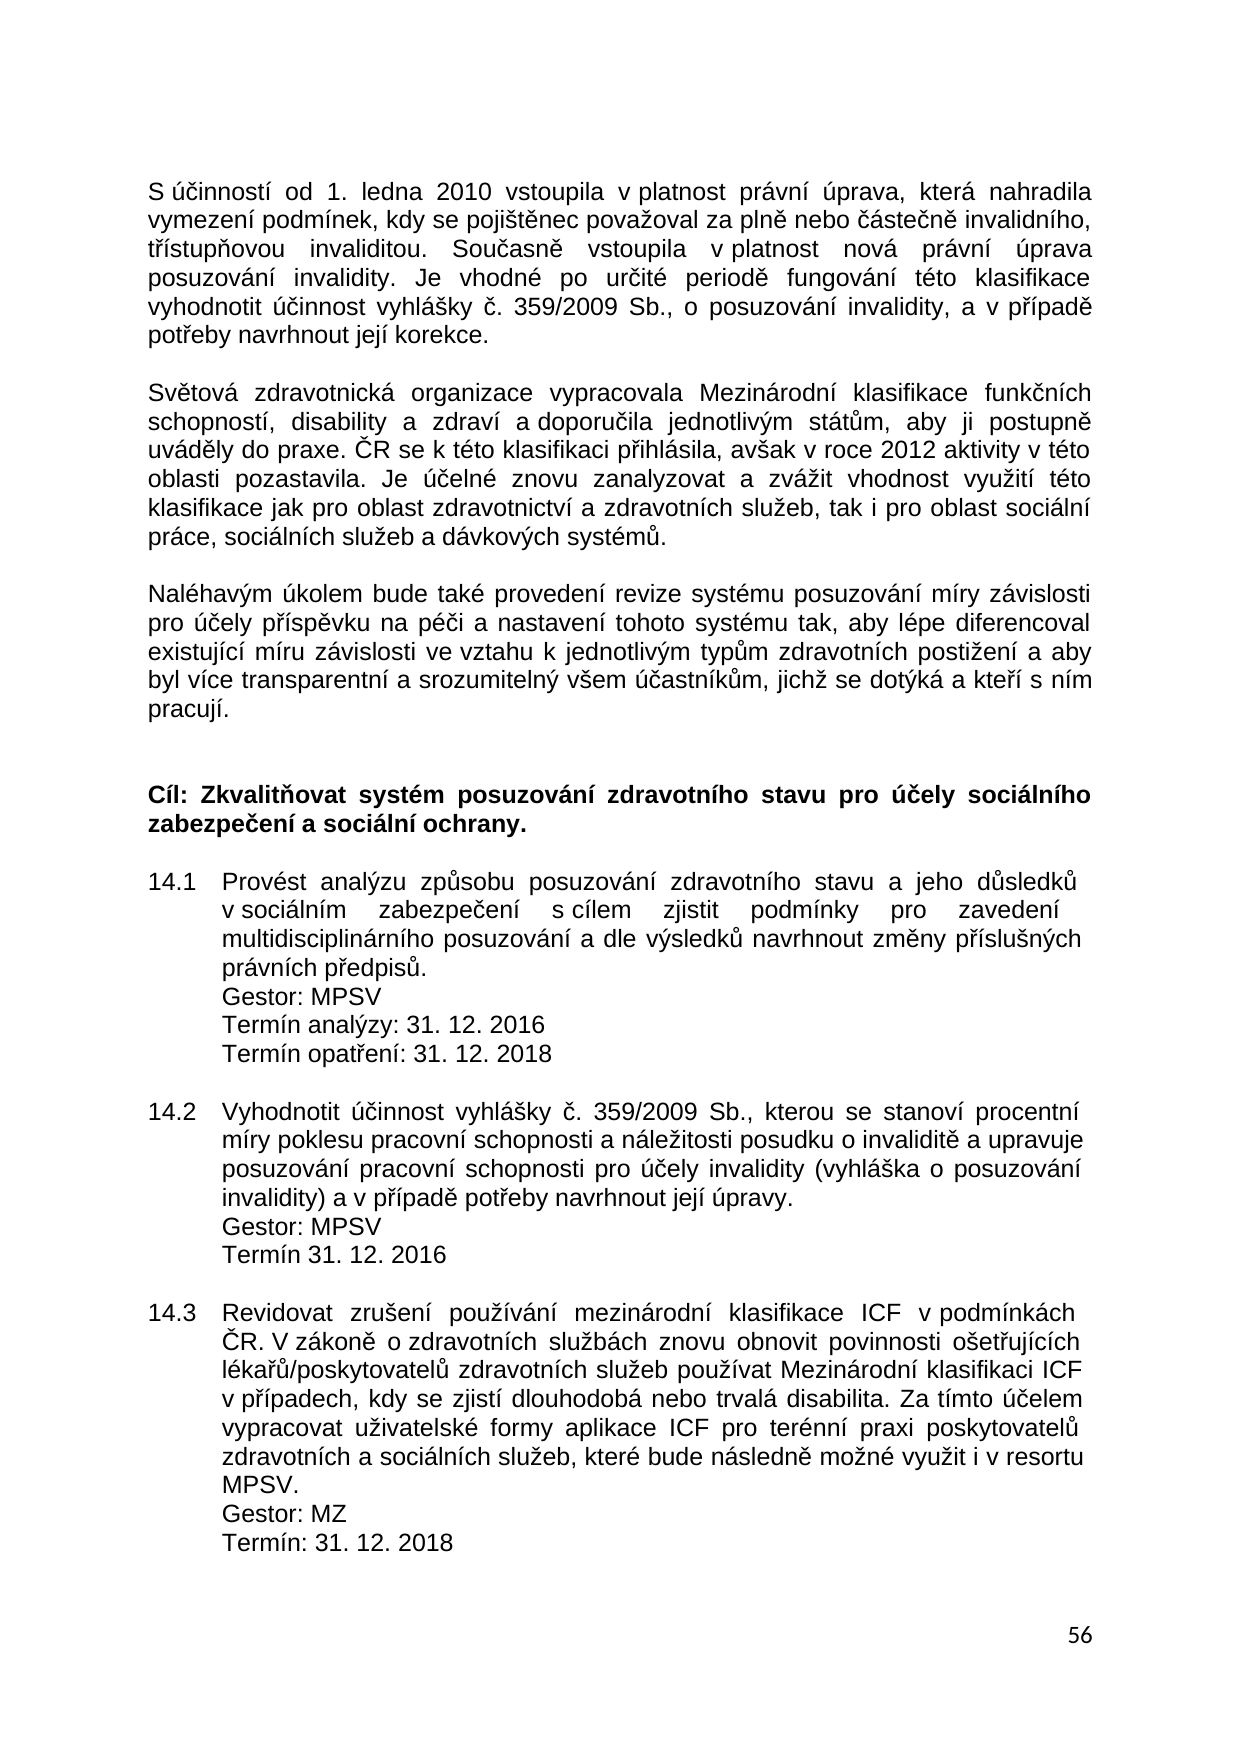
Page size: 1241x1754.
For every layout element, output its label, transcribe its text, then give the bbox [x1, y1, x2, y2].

text Termín 31. 12. 2016 [148, 1240, 1092, 1269]
text Termín opatření: 31. 12. 2018 [148, 1039, 1092, 1068]
text 14.2 Vyhodnotit účinnost vyhlášky č. 359/2009 Sb., kterou se stanoví procentní míry poklesu pracovní schopnosti a náležitosti posudku o invaliditě a upravuje posuzování pracovní schopnosti pro účely invalidity (vyhláška o posuzování invalidity) a v případě potřeby navrhnout její úpravy. [148, 1096, 1092, 1211]
text Světová zdravotnická organizace vypracovala Mezinárodní klasifikace funkčních schopností, disability a zdraví a doporučila jednotlivým státům, aby ji postupně uváděly do praxe. ČR se k této klasifikaci přihlásila, avšak v roce 2012 aktivity v této oblasti pozastavila. Je účelné znovu zanalyzovat a zvážit vhodnost využití této klasifikace jak pro oblast zdravotnictví a zdravotních služeb, tak i pro oblast sociální práce, sociálních služeb a dávkových systémů. [148, 378, 1092, 550]
text Cíl: Zkvalitňovat systém posuzování zdravotního stavu pro účely sociálního zabezpečení a sociální ochrany. [148, 780, 1092, 838]
text 14.3 Revidovat zrušení používání mezinárodní klasifikace ICF v podmínkách ČR. V zákoně o zdravotních službách znovu obnovit povinnosti ošetřujících lékařů/poskytovatelů zdravotních služeb používat Mezinárodní klasifikaci ICF v případech, kdy se zjistí dlouhodobá nebo trvalá disabilita. Za tímto účelem vypracovat uživatelské formy aplikace ICF pro terénní praxi poskytovatelů zdravotních a sociálních služeb, které bude následně možné využit i v resortu MPSV. [148, 1298, 1092, 1499]
text Termín: 31. 12. 2018 [148, 1528, 1092, 1556]
text Gestor: MZ [148, 1499, 1092, 1528]
text S účinností od 1. ledna 2010 vstoupila v platnost právní úprava, která nahradila vymezení podmínek, kdy se pojištěnec považoval za plně nebo částečně invalidního, třístupňovou invaliditou. Současně vstoupila v platnost nová právní úprava posuzování invalidity. Je vhodné po určité periodě fungování této klasifikace vyhodnotit účinnost vyhlášky č. 359/2009 Sb., o posuzování invalidity, a v případě potřeby navrhnout její korekce. [148, 176, 1092, 349]
text Termín analýzy: 31. 12. 2016 [148, 1010, 1092, 1039]
text Gestor: MPSV [148, 981, 1092, 1010]
text Gestor: MPSV [148, 1211, 1092, 1240]
text Naléhavým úkolem bude také provedení revize systému posuzování míry závislosti pro účely příspěvku na péči a nastavení tohoto systému tak, aby lépe diferencoval existující míru závislosti ve vztahu k jednotlivým typům zdravotních postižení a aby byl více transparentní a srozumitelný všem účastníkům, jichž se dotýká a kteří s ním pracují. [148, 579, 1092, 723]
text 14.1 Provést analýzu způsobu posuzování zdravotního stavu a jeho důsledků v sociálním zabezpečení s cílem zjistit podmínky pro zavedení multidisciplinárního posuzování a dle výsledků navrhnout změny příslušných právních předpisů. [148, 866, 1092, 981]
